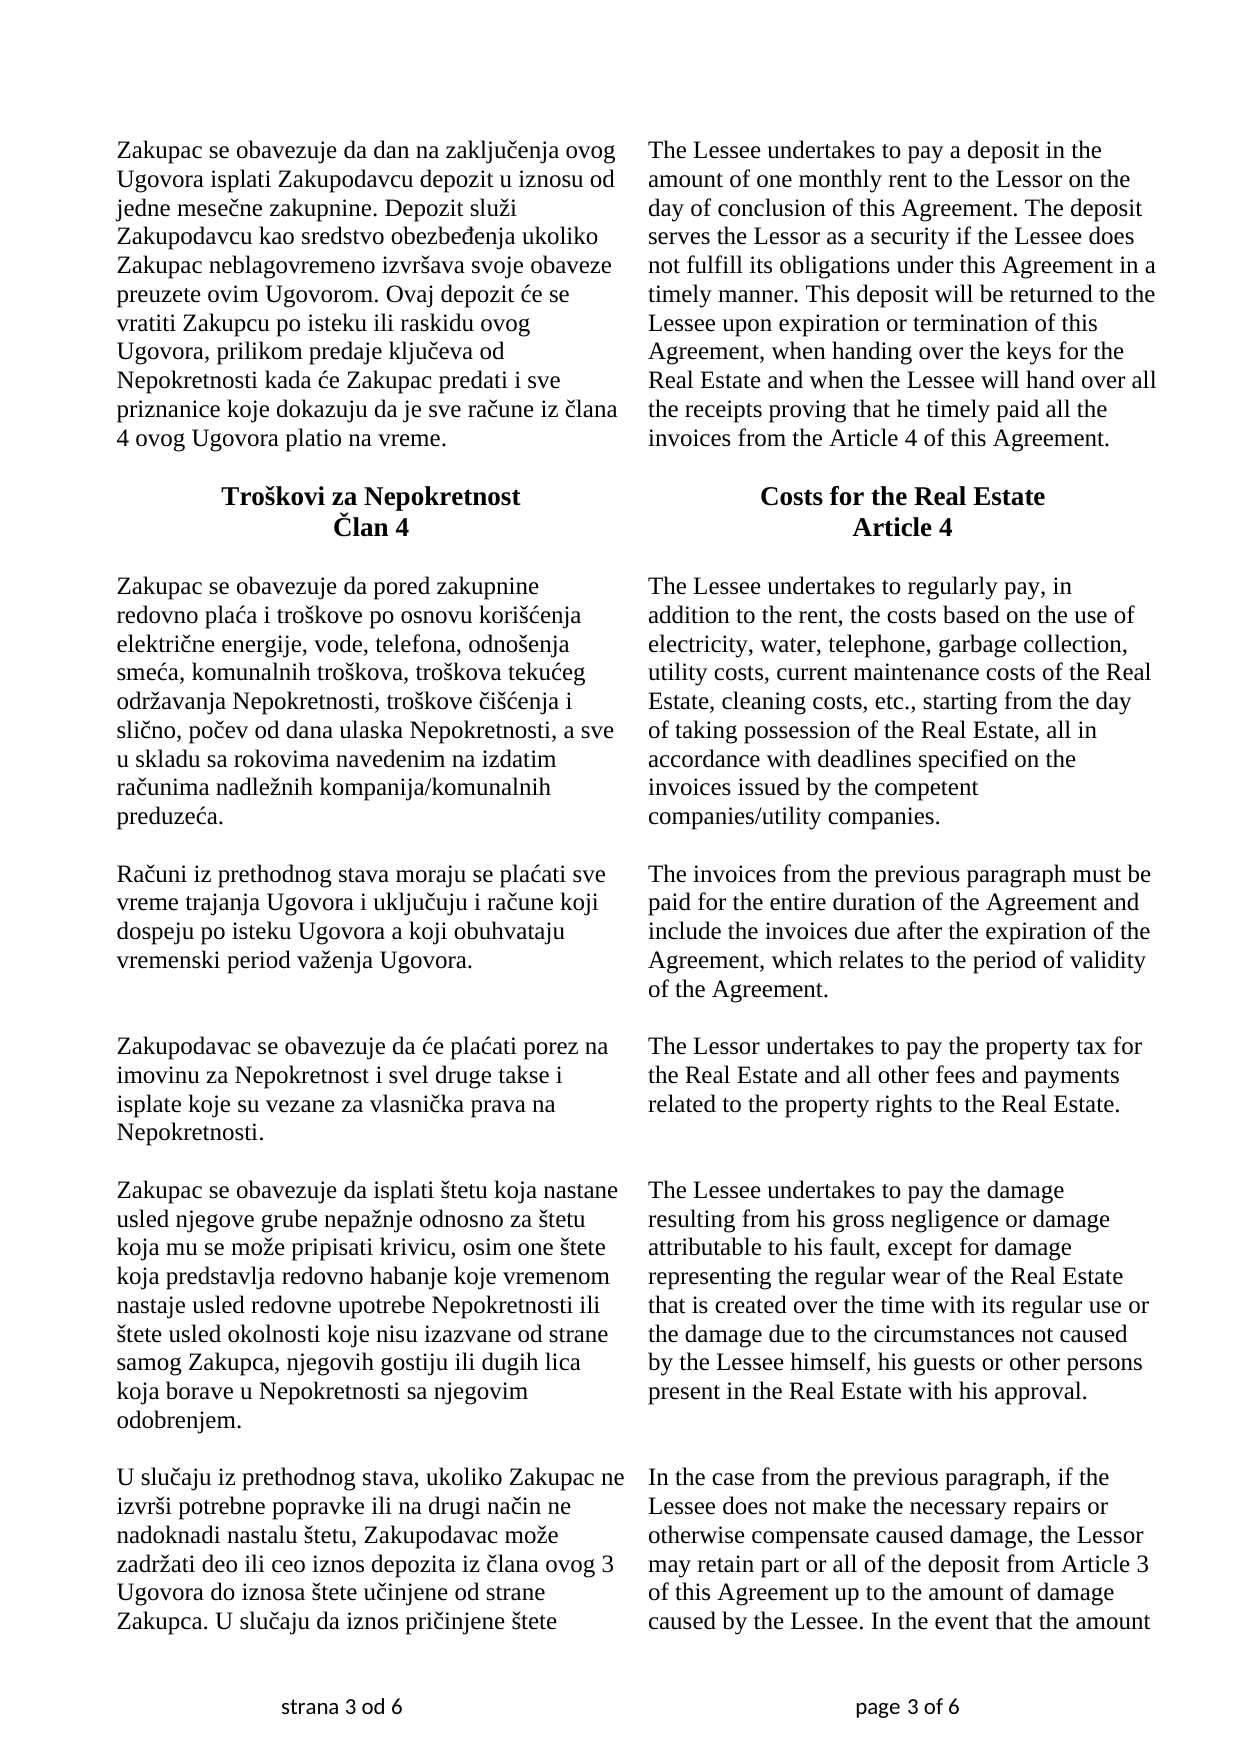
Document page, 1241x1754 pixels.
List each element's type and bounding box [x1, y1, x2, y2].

table_cell [105, 106, 637, 480]
table_cell [637, 480, 1168, 1635]
table_cell [637, 106, 1168, 480]
table_cell [105, 480, 637, 1635]
